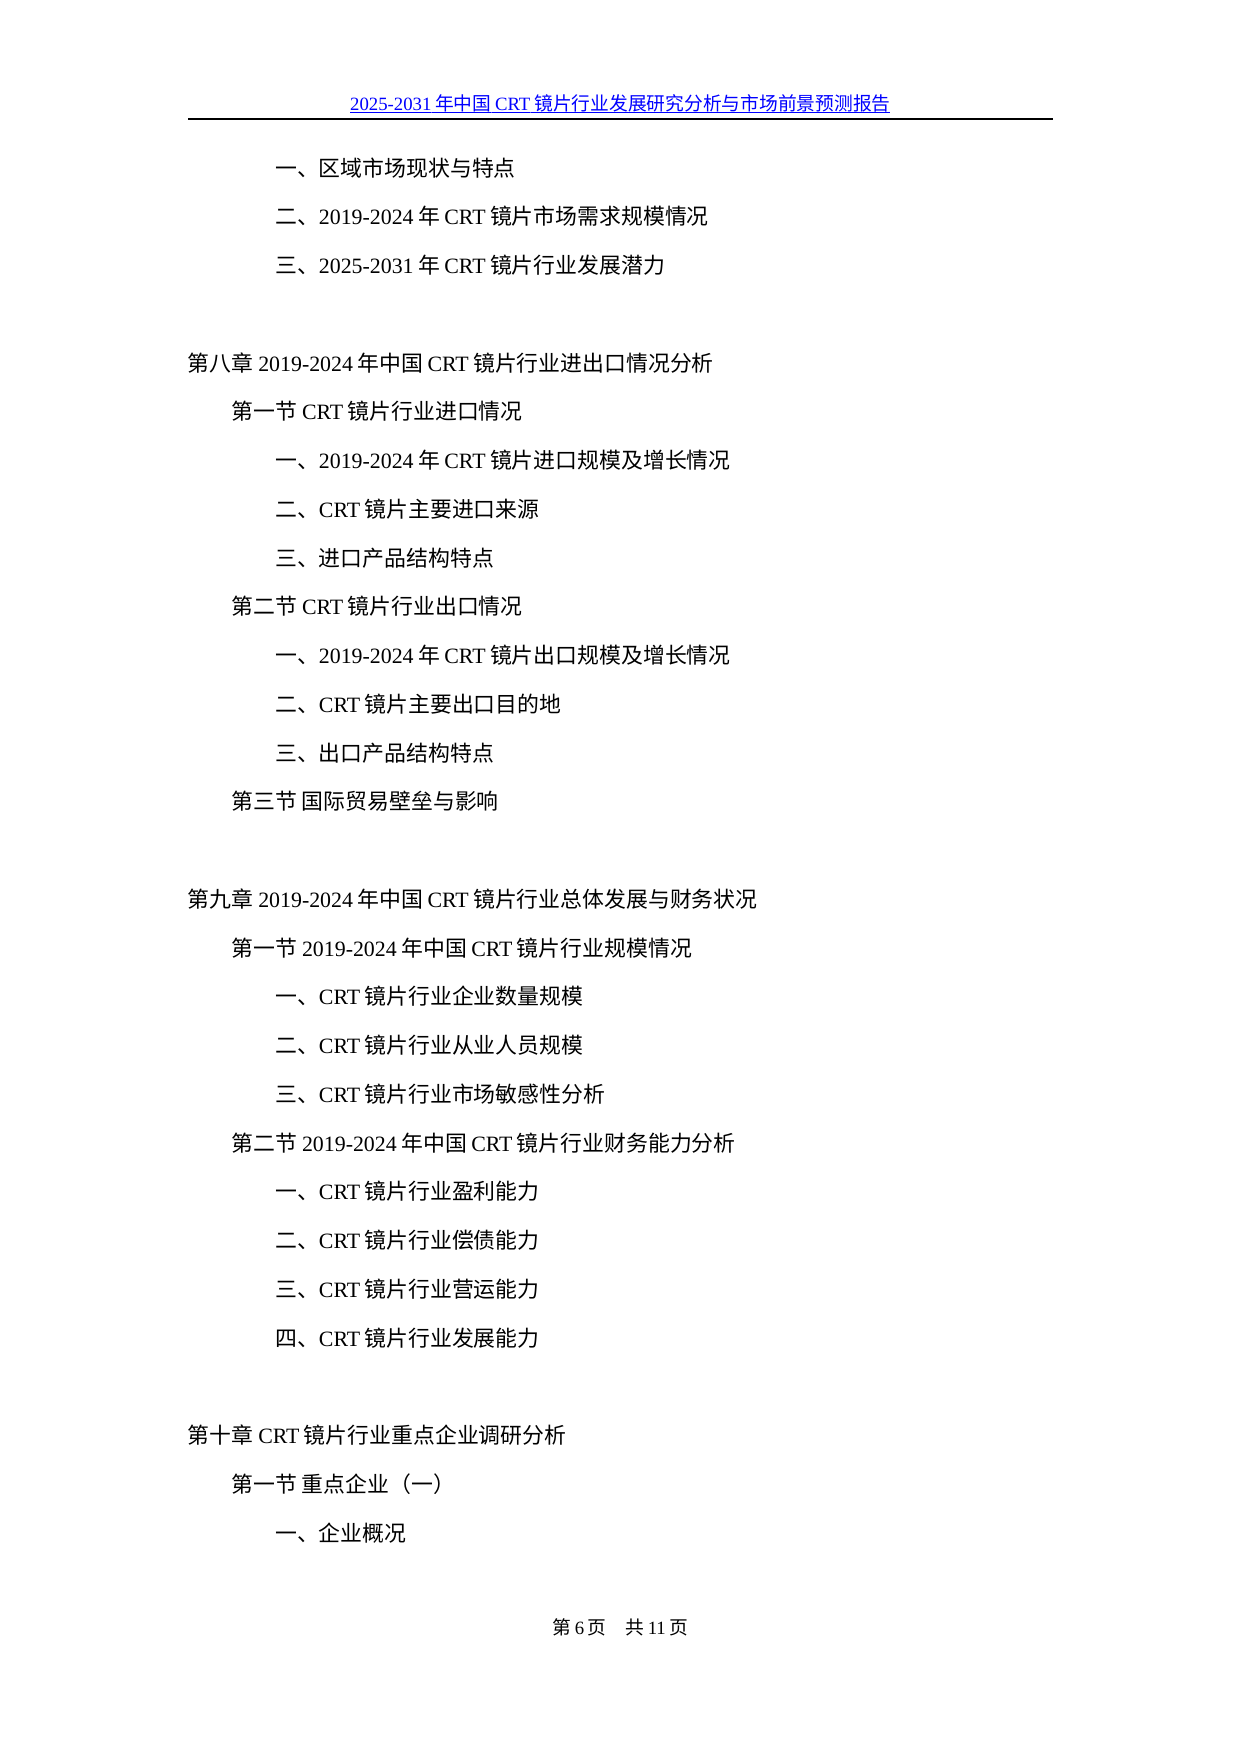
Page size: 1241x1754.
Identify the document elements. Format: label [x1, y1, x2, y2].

text [187, 150, 1053, 1548]
